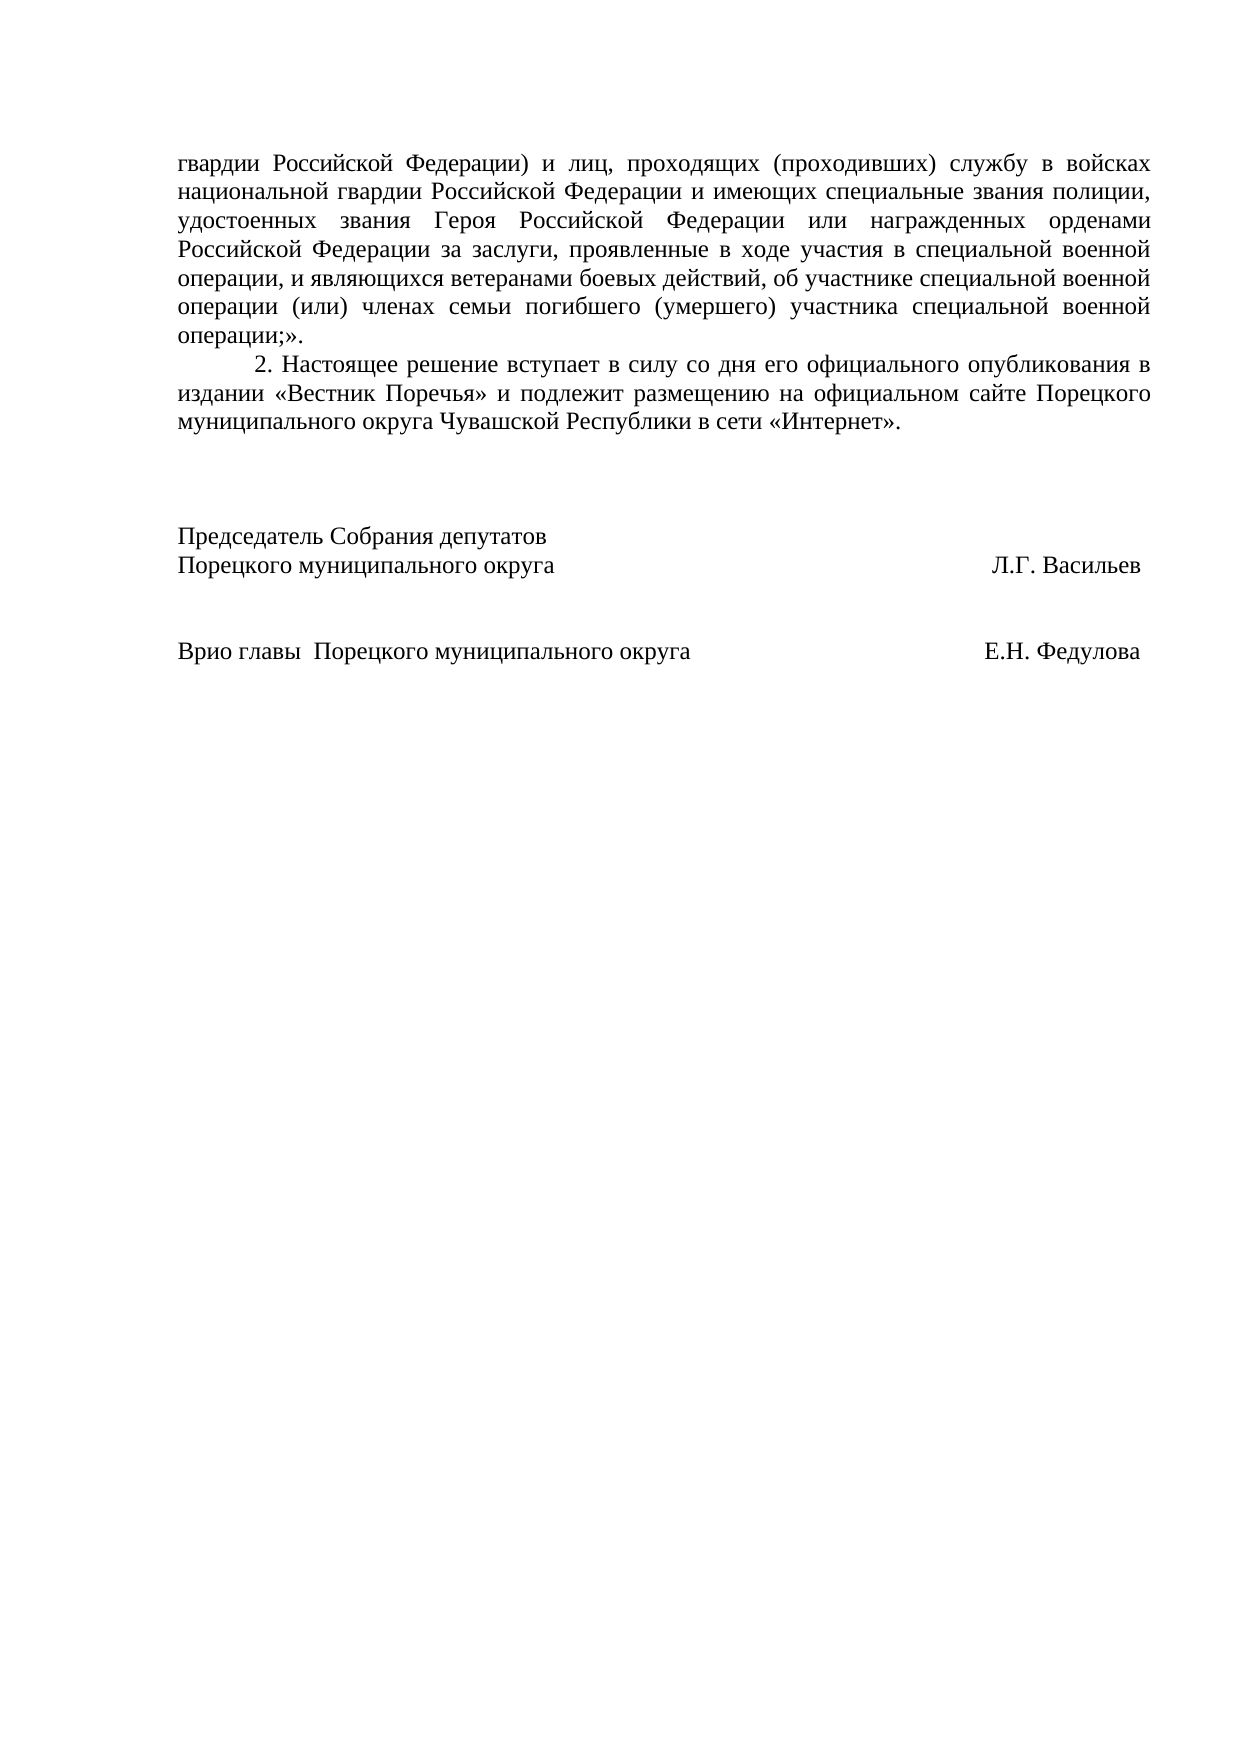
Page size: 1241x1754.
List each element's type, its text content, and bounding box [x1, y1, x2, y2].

text 2. Настоящее решение вступает в силу со дня его официального опубликования в издании «Вестник Поречья» и подлежит размещению на официальном сайте Порецкого муниципального округа Чувашской Республики в сети «Интернет». [177, 349, 1152, 435]
text Порецкого муниципального округа Л.Г. Васильев [177, 550, 1152, 579]
text Врио главы Порецкого муниципального округа Е.Н. Федулова [177, 636, 1152, 665]
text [177, 148, 1152, 349]
text Председатель Собрания депутатов [177, 521, 1152, 550]
